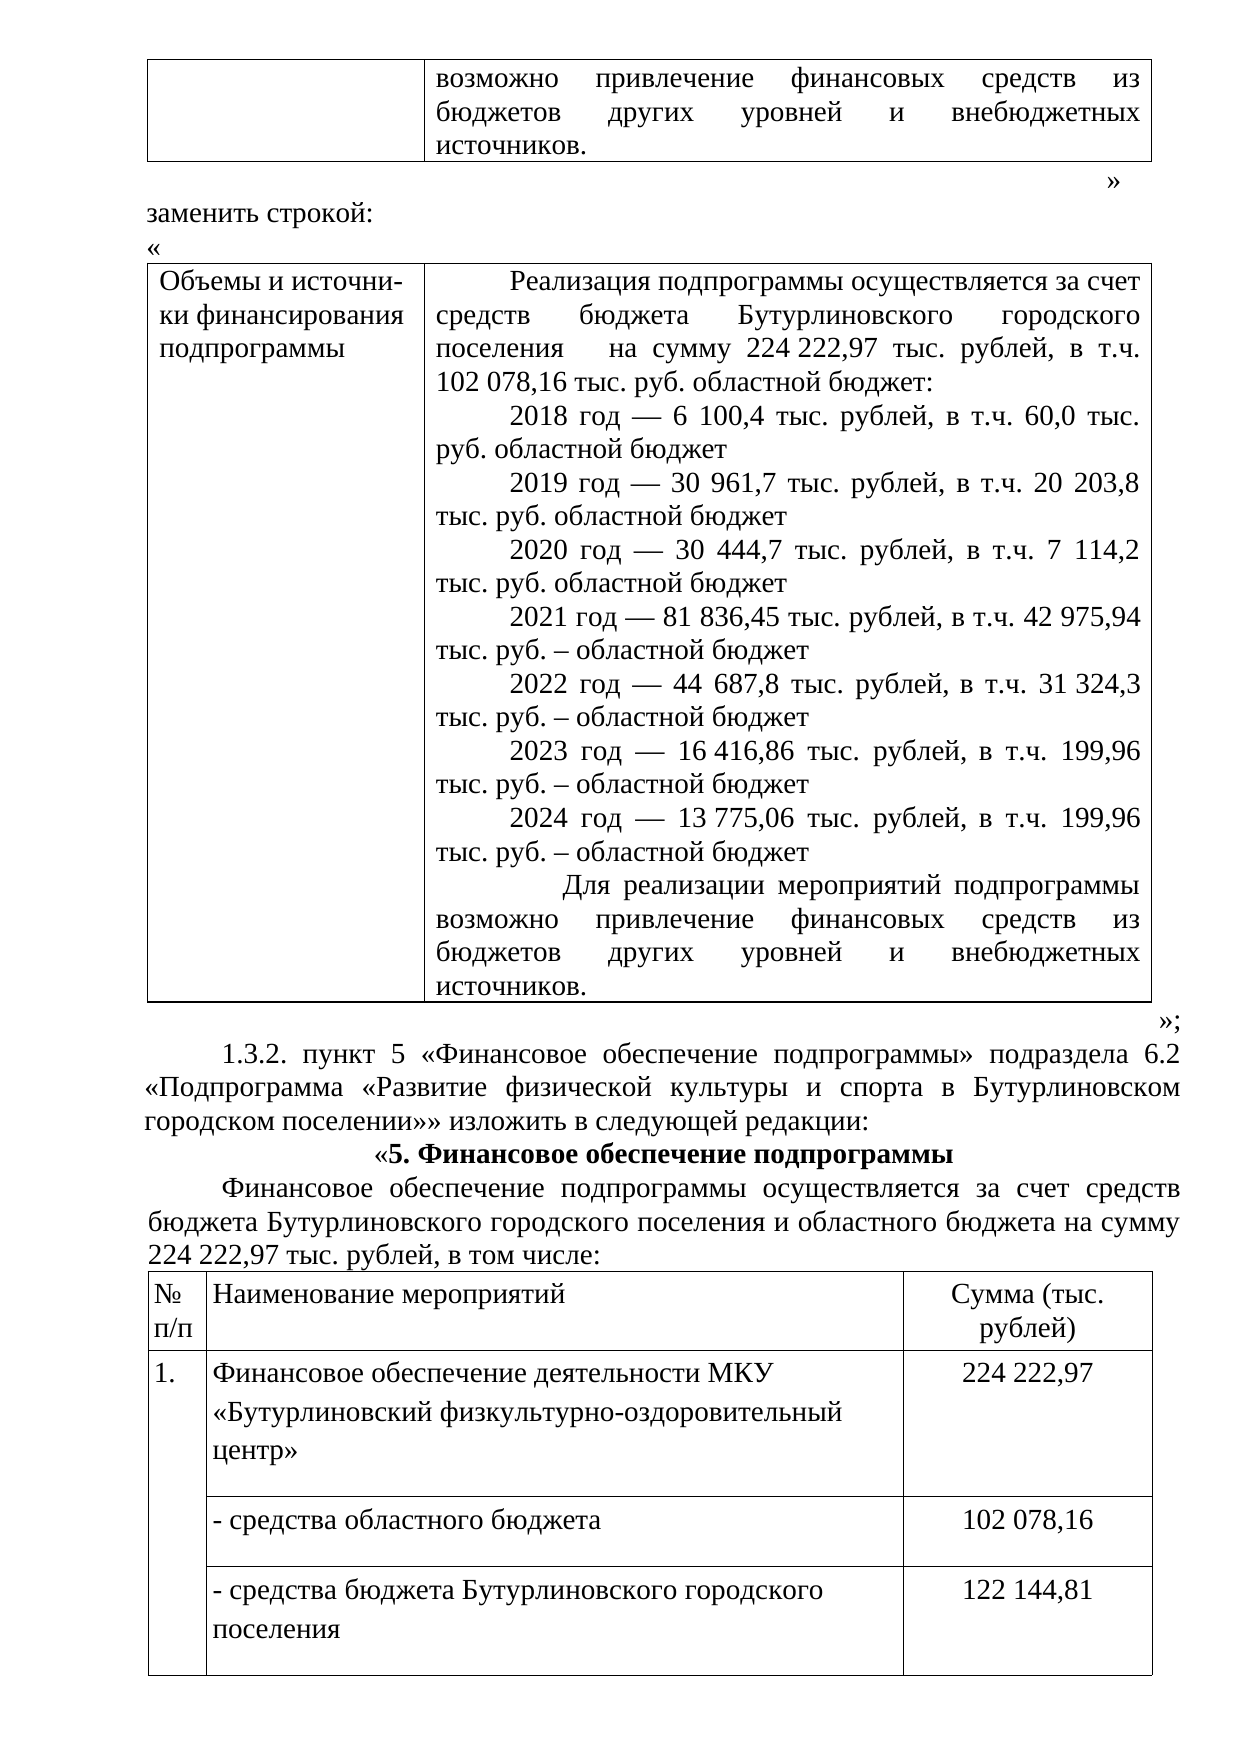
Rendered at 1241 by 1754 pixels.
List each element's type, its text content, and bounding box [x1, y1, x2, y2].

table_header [148, 60, 424, 161]
text 1.3.2. пункт 5 «Финансовое обеспечение подпрограммы» подраздела 6.2 «Подпрограмма «Развитие физической культуры и спорта в Бутурлиновском городском поселении»» изложить в следующей редакции: [144, 1036, 1181, 1137]
table_cell 102 078,16 [904, 1497, 1152, 1566]
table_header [425, 60, 1151, 161]
table_cell 224 222,97 [904, 1351, 1152, 1496]
text « [144, 229, 1181, 262]
table_cell Финансовое обеспечение деятельности МКУ «Бутурлиновский физкультурно-оздоровительный центр» [207, 1351, 903, 1496]
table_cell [207, 1567, 903, 1675]
table_header Реализация подпрограммы осуществляется за счет средств бюджета Бутурлиновского городского поселения на сумму 224 222,97 тыс. рублей, в т.ч. 102 078,16 тыс. руб. областной бюджет: 2018 год — 6 100,4 тыс. рублей, в т.ч. 60,0 тыс. руб. областной бюджет 2019 год — 30 961,7 тыс. рублей, в т.ч. 20 203,8 тыс. руб. областной бюджет 2020 год — 30 444,7 тыс. рублей, в т.ч. 7 114,2 тыс. руб. областной бюджет 2021 год — 81 836,45 тыс. рублей, в т.ч. 42 975,94 тыс. руб. – областной бюджет 2022 год — 44 687,8 тыс. рублей, в т.ч. 31 324,3 тыс. руб. – областной бюджет 2023 год — 16 416,86 тыс. рублей, в т.ч. 199,96 тыс. руб. – областной бюджет 2024 год — 13 775,06 тыс. рублей, в т.ч. 199,96 тыс. руб. – областной бюджет Для реализации мероприятий подпрограммы возможно привлечение финансовых средств из бюджетов других уровней и внебюджетных источников. [425, 264, 1151, 1001]
text »; [144, 1002, 1181, 1036]
table_header Сумма (тыс. рублей) [904, 1272, 1152, 1349]
text » [1029, 162, 1181, 195]
table_cell - средства областного бюджета [207, 1497, 903, 1566]
text «5. Финансовое обеспечение подпрограммы [144, 1137, 1181, 1170]
table_cell 122 144,81 [904, 1567, 1152, 1675]
table_header Объемы и источники финансирования подпрограммы [148, 264, 424, 1001]
table_cell 1. [149, 1351, 206, 1675]
table_header № п/п [149, 1272, 206, 1349]
text заменить строкой: [144, 195, 1181, 229]
table_header Наименование мероприятий [207, 1272, 903, 1349]
text Финансовое обеспечение подпрограммы осуществляется за счет средств бюджета Бутурлиновского городского поселения и областного бюджета на сумму 224 222,97 тыс. рублей, в том числе: [148, 1170, 1181, 1271]
